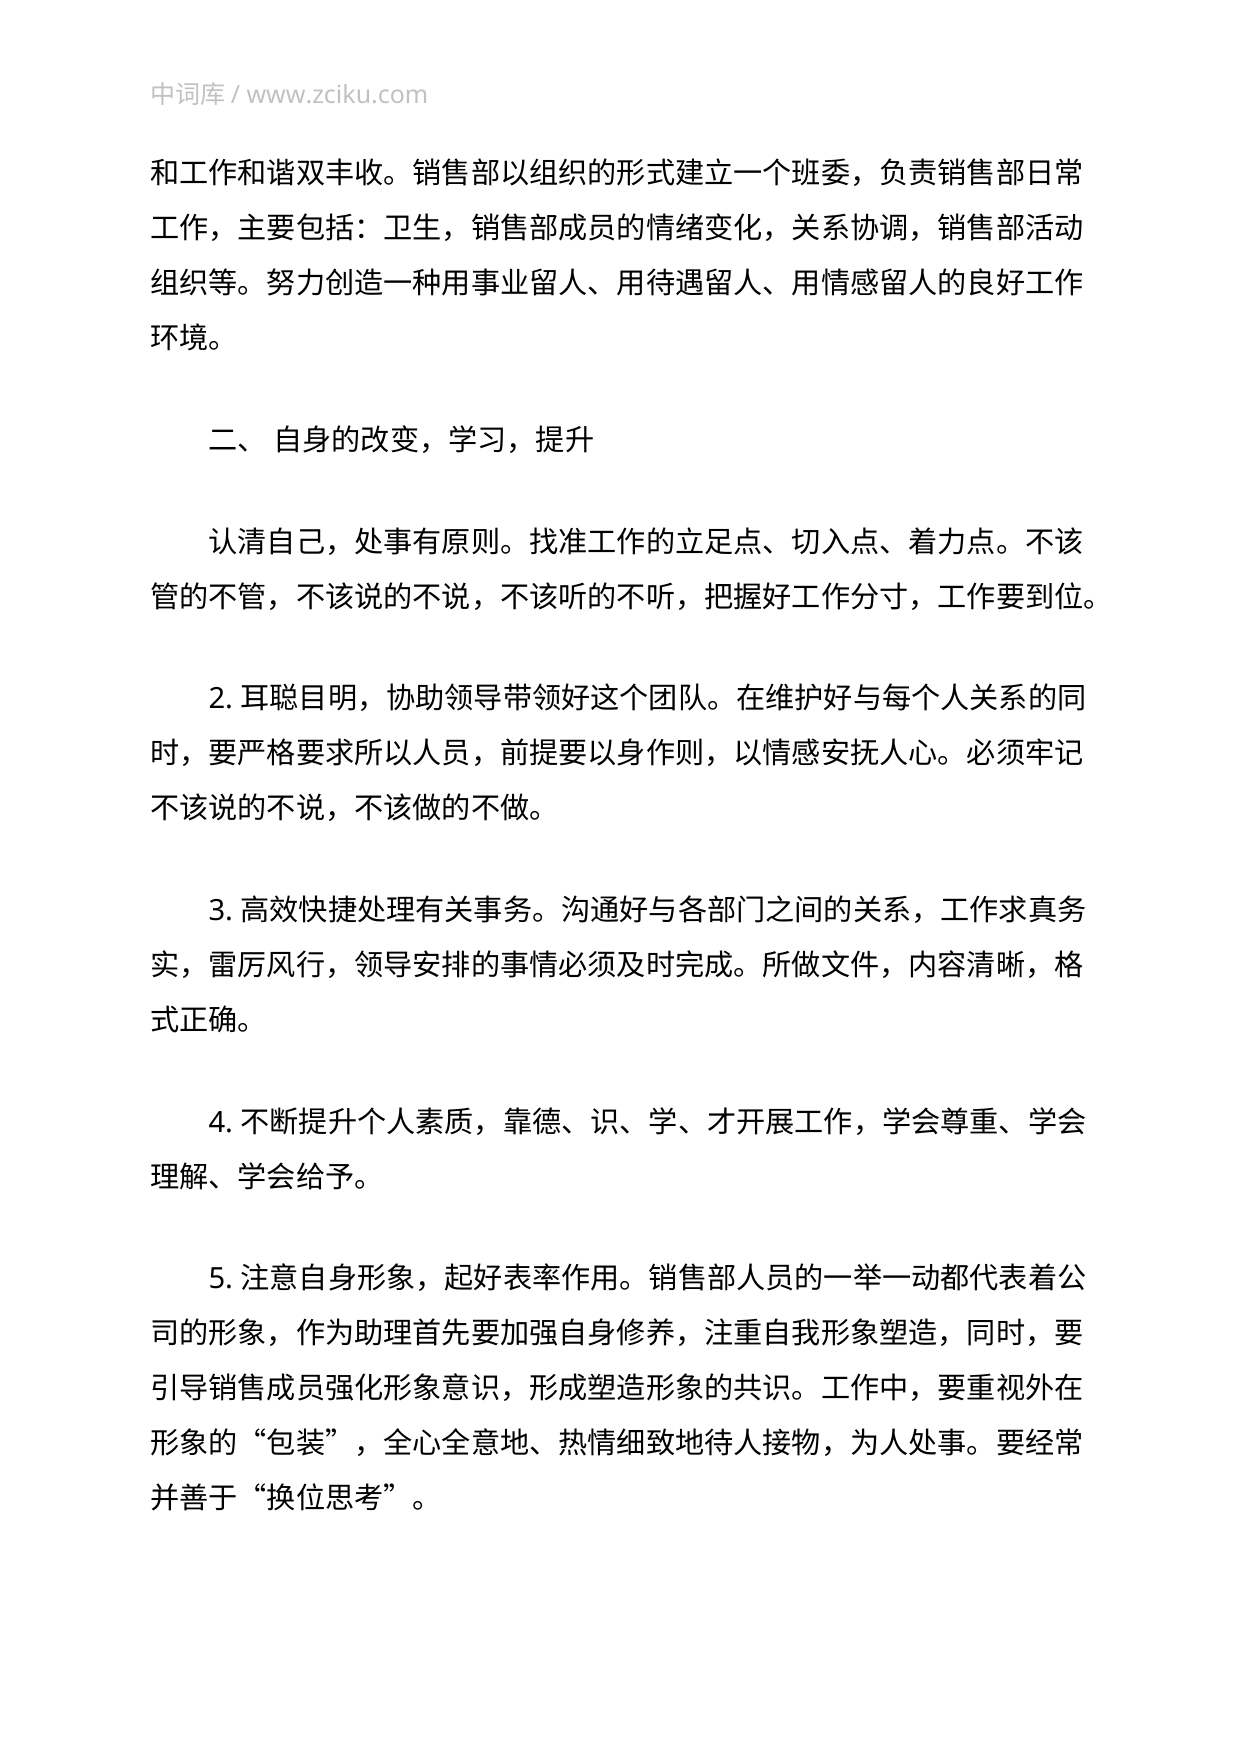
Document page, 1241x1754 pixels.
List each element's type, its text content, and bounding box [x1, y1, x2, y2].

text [150, 150, 1090, 357]
text 3. 高效快捷处理有关事务。沟通好与各部门之间的关系，工作求真务实，雷厉风行，领导安排的事情必须及时完成。所做文件，内容清晰，格式正确。 [150, 887, 1090, 1039]
text 5. 注意自身形象，起好表率作用。销售部人员的一举一动都代表着公司的形象，作为助理首先要加强自身修养，注重自我形象塑造，同时，要引导销售成员强化形象意识，形成塑造形象的共识。工作中，要重视外在形象的“包装”，全心全意地、热情细致地待人接物，为人处事。要经常并善于“换位思考”。 [150, 1255, 1090, 1517]
text 4. 不断提升个人素质，靠德、识、学、才开展工作，学会尊重、学会理解、学会给予。 [150, 1098, 1090, 1196]
text 二、 自身的改变，学习，提升 [150, 416, 1090, 459]
text 认清自己，处事有原则。找准工作的立足点、切入点、着力点。不该管的不管，不该说的不说，不该听的不听，把握好工作分寸，工作要到位。 [150, 518, 1090, 615]
text 2. 耳聪目明，协助领导带领好这个团队。在维护好与每个人关系的同时，要严格要求所以人员，前提要以身作则，以情感安抚人心。必须牢记不该说的不说，不该做的不做。 [150, 675, 1090, 827]
